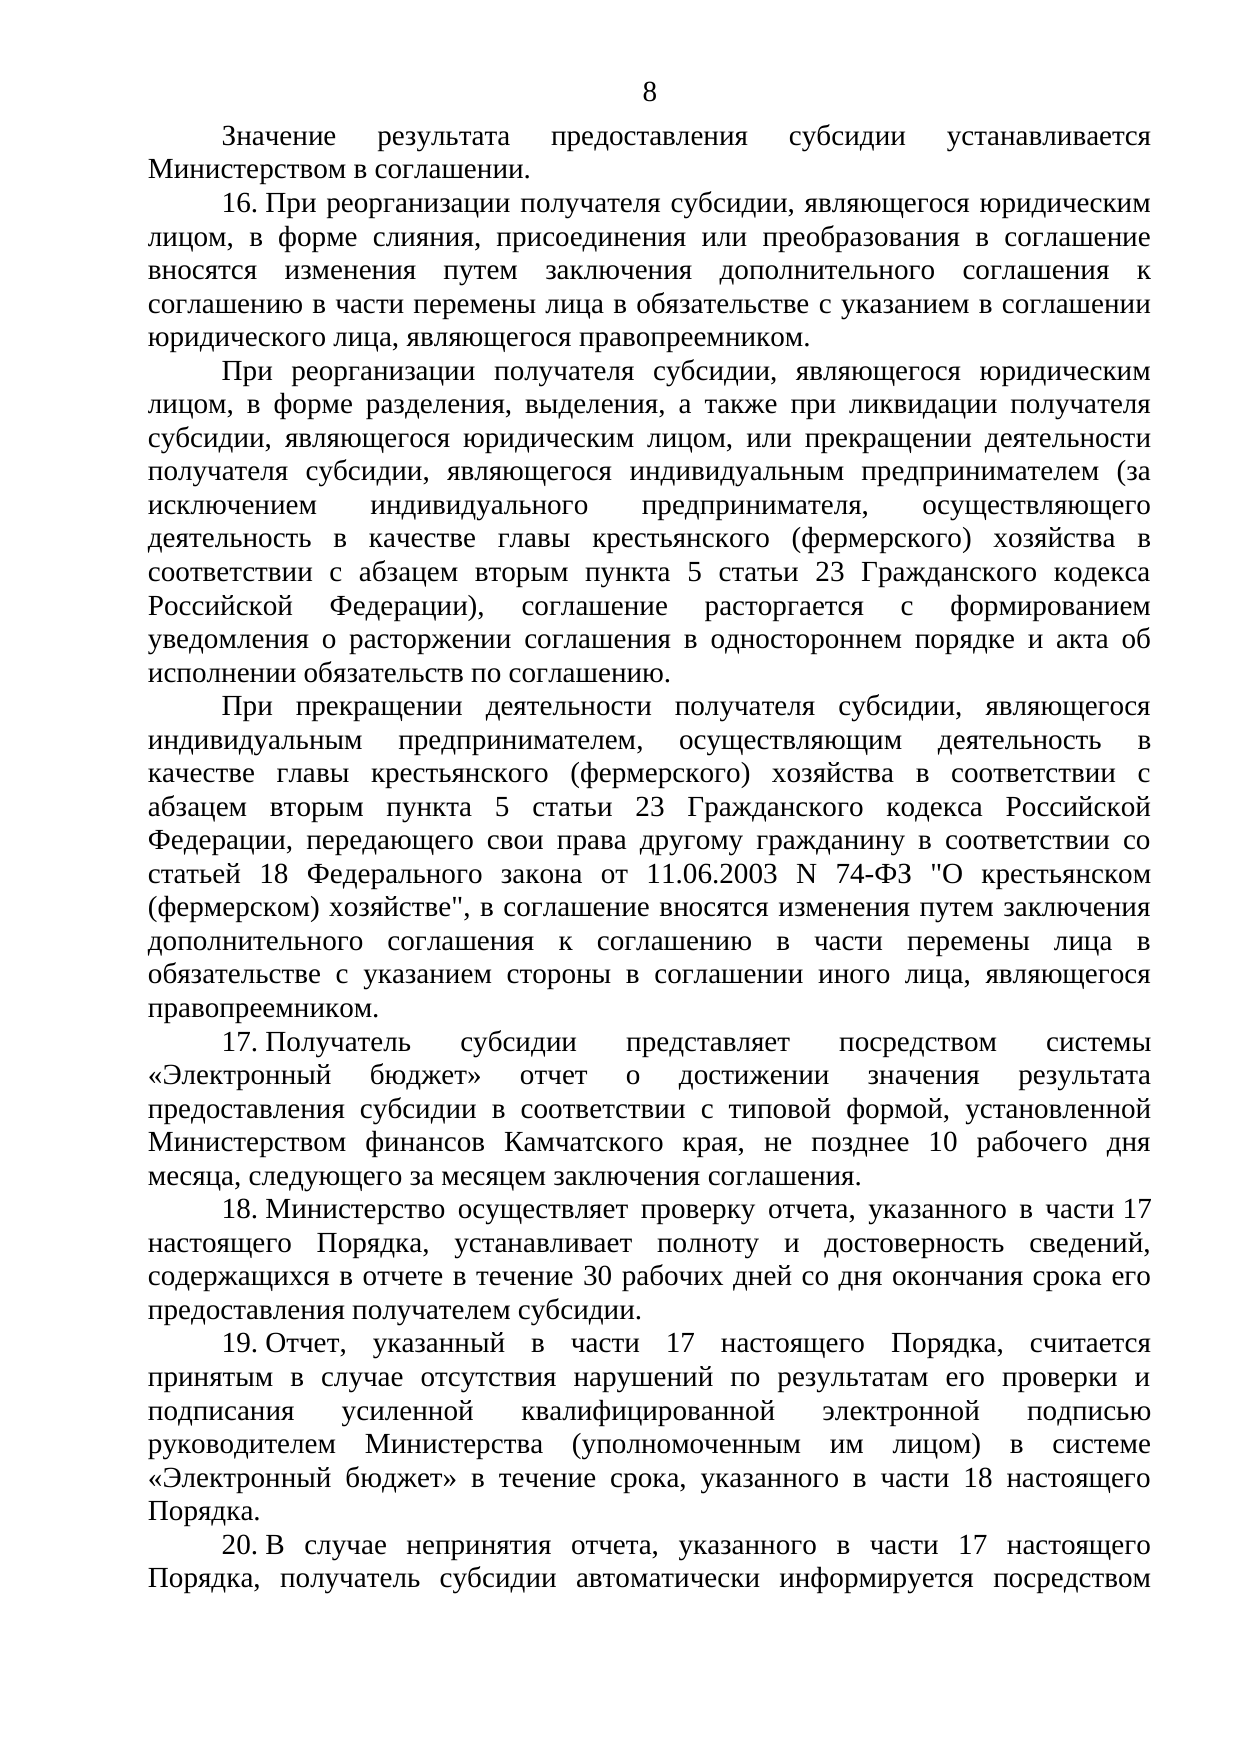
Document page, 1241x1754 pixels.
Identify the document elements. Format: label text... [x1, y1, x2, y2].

text При реорганизации получателя субсидии, являющегося юридическим лицом, в форме разделения, выделения, а также при ликвидации получателя субсидии, являющегося юридическим лицом, или прекращении деятельности получателя субсидии, являющегося индивидуальным предпринимателем (за исключением индивидуального предпринимателя, осуществляющего деятельность в качестве главы крестьянского (фермерского) хозяйства в соответствии с абзацем вторым пункта 5 статьи 23 Гражданского кодекса Российской Федерации), соглашение расторгается с формированием уведомления о расторжении соглашения в одностороннем порядке и акта об исполнении обязательств по соглашению. [148, 353, 1152, 688]
text Значение результата предоставления субсидии устанавливается Министерством в соглашении. [148, 118, 1152, 185]
text 16. При реорганизации получателя субсидии, являющегося юридическим лицом, в форме слияния, присоединения или преобразования в соглашение вносятся изменения путем заключения дополнительного соглашения к соглашению в части перемены лица в обязательстве с указанием в соглашении юридического лица, являющегося правопреемником. [148, 185, 1152, 353]
text 18. Министерство осуществляет проверку отчета, указанного в части 17 настоящего Порядка, устанавливает полноту и достоверность сведений, содержащихся в отчете в течение 30 рабочих дней со дня окончания срока его предоставления получателем субсидии. [148, 1191, 1152, 1326]
text При прекращении деятельности получателя субсидии, являющегося индивидуальным предпринимателем, осуществляющим деятельность в качестве главы крестьянского (фермерского) хозяйства в соответствии с абзацем вторым пункта 5 статьи 23 Гражданского кодекса Российской Федерации, передающего свои права другому гражданину в соответствии со статьей 18 Федерального закона от 11.06.2003 N 74-ФЗ "О крестьянском (фермерском) хозяйстве", в соглашение вносятся изменения путем заключения дополнительного соглашения к соглашению в части перемены лица в обязательстве с указанием стороны в соглашении иного лица, являющегося правопреемником. [148, 688, 1152, 1024]
text 19. Отчет, указанный в части 17 настоящего Порядка, считается принятым в случае отсутствия нарушений по результатам его проверки и подписания усиленной квалифицированной электронной подписью руководителем Министерства (уполномоченным им лицом) в системе «Электронный бюджет» в течение срока, указанного в части 18 настоящего Порядка. [148, 1326, 1152, 1527]
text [148, 1527, 1152, 1594]
text 17. Получатель субсидии представляет посредством системы «Электронный бюджет» отчет о достижении значения результата предоставления субсидии в соответствии с типовой формой, установленной Министерством финансов Камчатского края, не позднее 10 рабочего дня месяца, следующего за месяцем заключения соглашения. [148, 1024, 1152, 1191]
